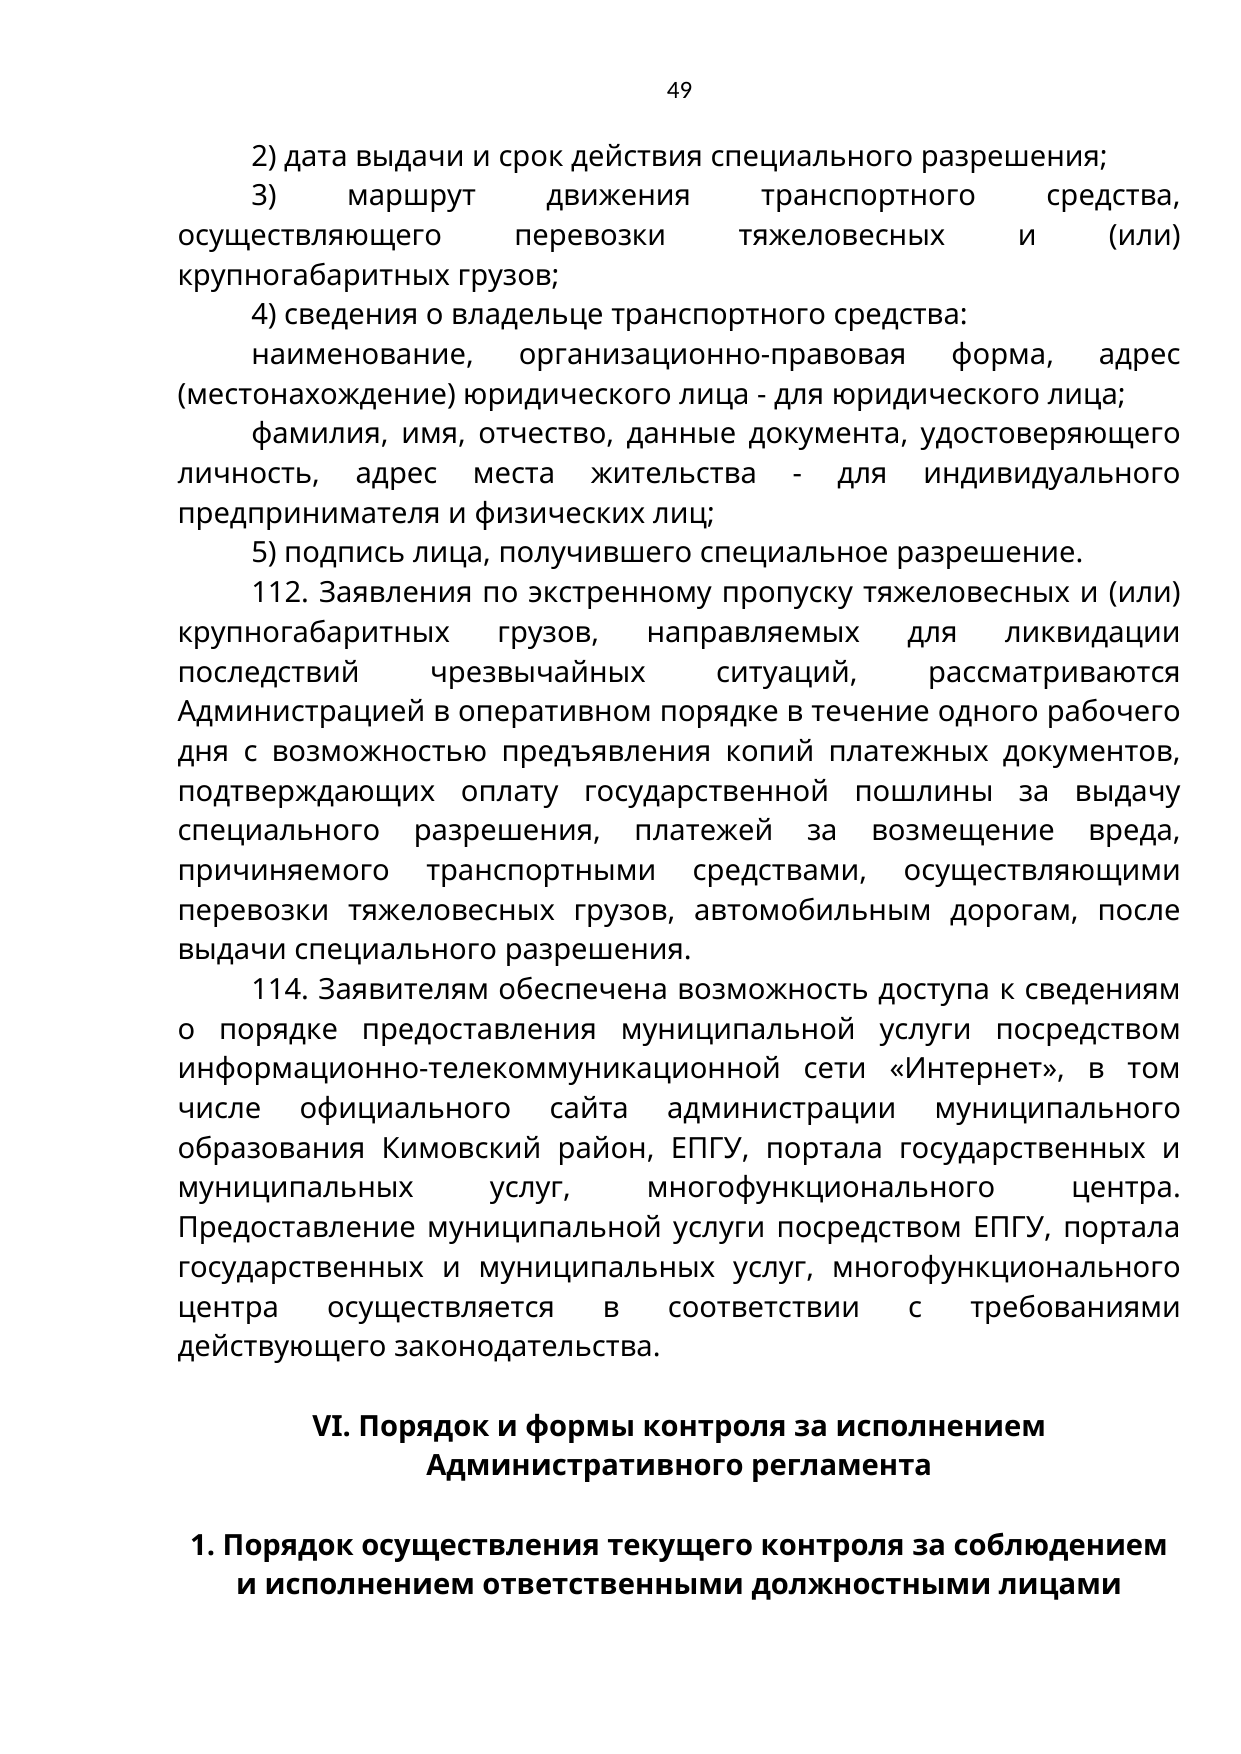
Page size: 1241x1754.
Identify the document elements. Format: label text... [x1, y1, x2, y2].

text 4) сведения о владельце транспортного средства: [177, 294, 1181, 333]
text 114. Заявителям обеспечена возможность доступа к сведениям о порядке предоставления муниципальной услуги посредством информационно-телекоммуникационной сети «Интернет», в том числе официального сайта администрации муниципального образования Кимовский район, ЕПГУ, портала государственных и муниципальных услуг, многофункционального центра. Предоставление муниципальной услуги посредством ЕПГУ, портала государственных и муниципальных услуг, многофункционального центра осуществляется в соответствии с требованиями действующего законодательства. [177, 968, 1181, 1365]
text 5) подпись лица, получившего специальное разрешение. [177, 532, 1181, 571]
text 2) дата выдачи и срок действия специального разрешения; [177, 135, 1181, 174]
text 3) маршрут движения транспортного средства, осуществляющего перевозки тяжеловесных и (или) крупногабаритных грузов; [177, 174, 1181, 294]
text VI. Порядок и формы контроля за исполнением Административного регламента [177, 1405, 1181, 1484]
text 112. Заявления по экстренному пропуску тяжеловесных и (или) крупногабаритных грузов, направляемых для ликвидации последствий чрезвычайных ситуаций, рассматриваются Администрацией в оперативном порядке в течение одного рабочего дня с возможностью предъявления копий платежных документов, подтверждающих оплату государственной пошлины за выдачу специального разрешения, платежей за возмещение вреда, причиняемого транспортными средствами, осуществляющими перевозки тяжеловесных грузов, автомобильным дорогам, после выдачи специального разрешения. [177, 571, 1181, 968]
text фамилия, имя, отчество, данные документа, удостоверяющего личность, адрес места жительства - для индивидуального предпринимателя и физических лиц; [177, 413, 1181, 532]
text наименование, организационно-правовая форма, адрес (местонахождение) юридического лица - для юридического лица; [177, 333, 1181, 413]
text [177, 1524, 1181, 1603]
